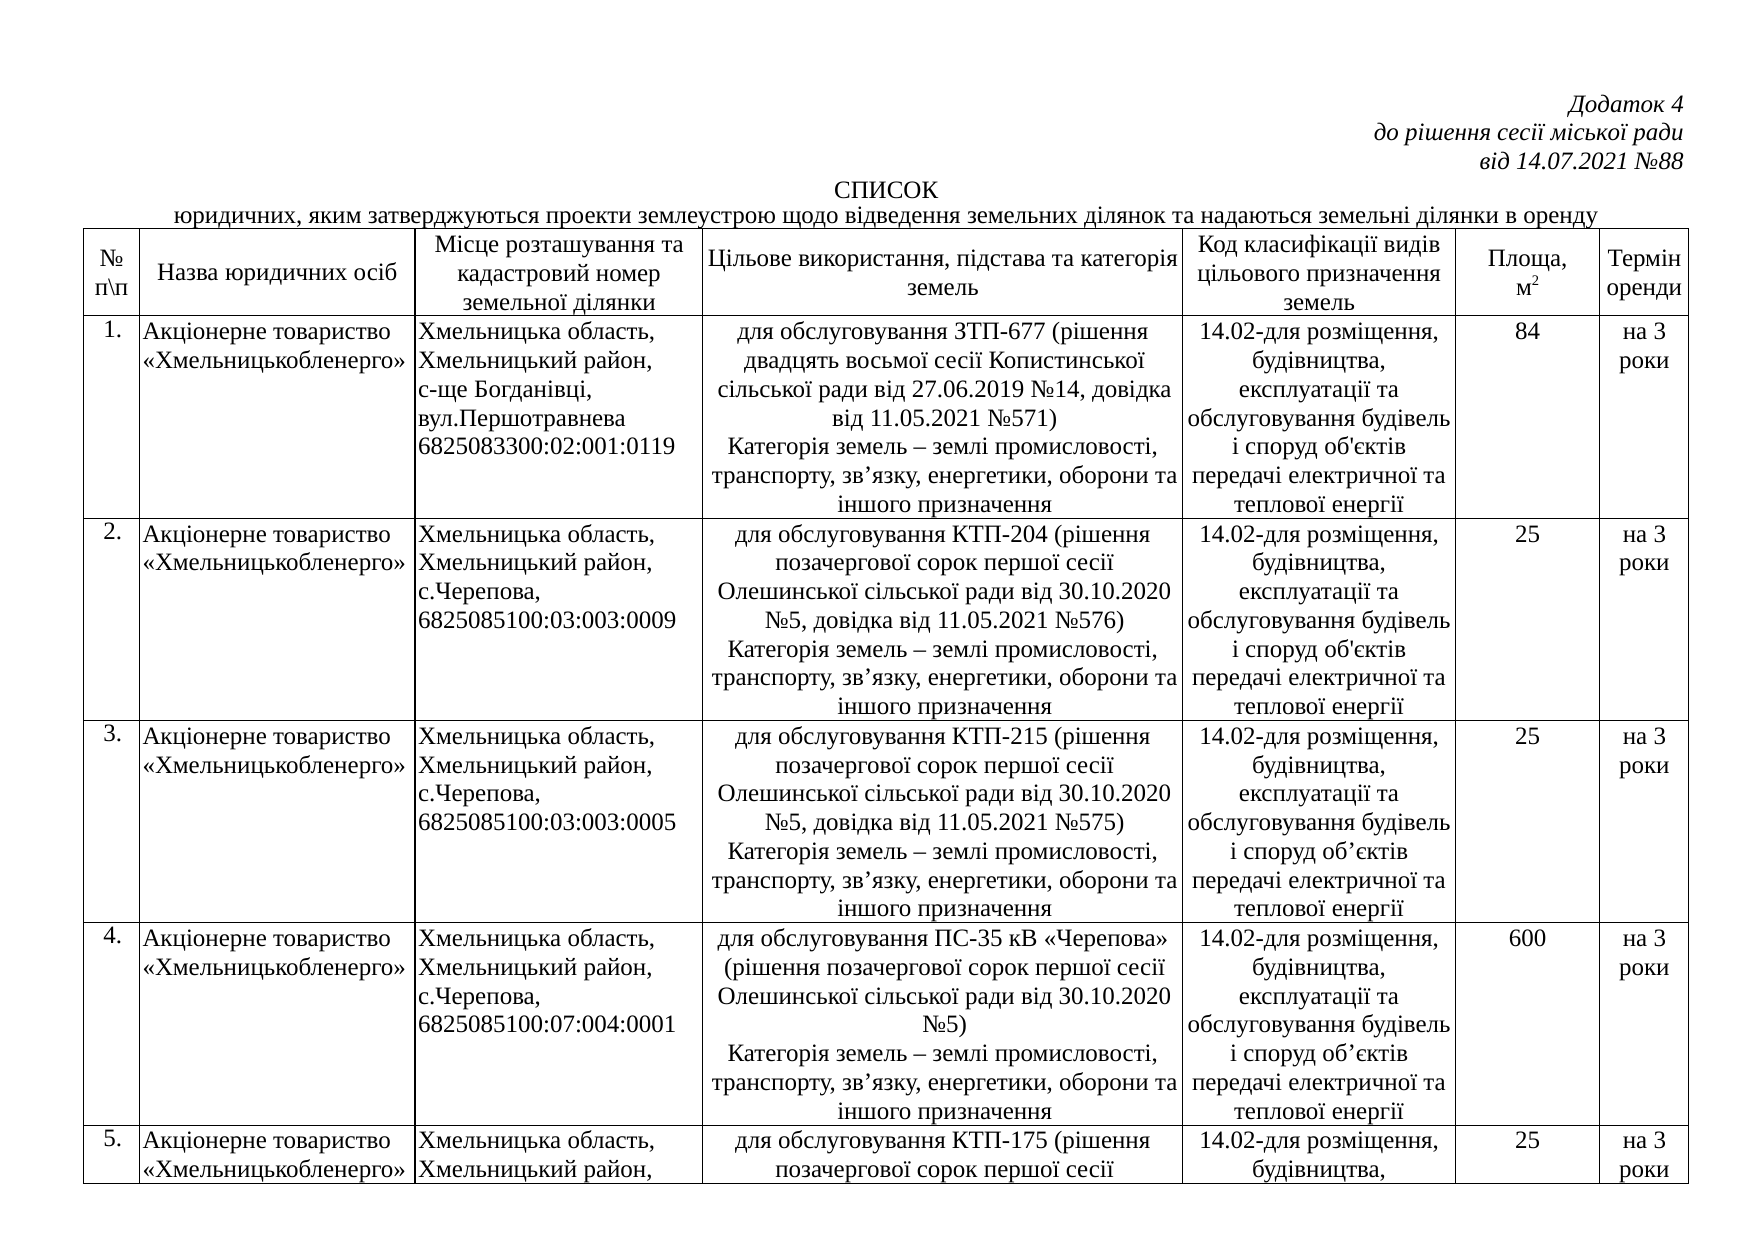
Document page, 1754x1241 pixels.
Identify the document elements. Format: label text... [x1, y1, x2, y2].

table_header Місце розташування та кадастровий номер земельної ділянки [416, 229, 702, 315]
table_cell для обслуговування КТП-215 (рішення позачергової сорок першої сесії Олешинської сільської ради від 30.10.2020 №5, довідка від 11.05.2021 №575) Категорія земель – землі промисловості, транспорту, зв’язку, енергетики, оборони та іншого призначення [703, 721, 1182, 922]
table_cell Акціонерне товариство «Хмельницькобленерго» [140, 923, 414, 1124]
table_cell 14.02-для розміщення, будівництва, експлуатації та обслуговування будівель і споруд об’єктів передачі електричної та теплової енергії [1183, 923, 1455, 1124]
table_cell 84 [1456, 316, 1599, 518]
table_cell Хмельницька область, Хмельницький район, с.Черепова, 6825085100:03:003:0006 [416, 1126, 702, 1183]
table_cell 14.02-для розміщення, будівництва, експлуатації та обслуговування будівель і споруд об'єктів передачі електричної та теплової енергії [1183, 519, 1455, 720]
text юридичних, яким затверджуються проекти землеустрою щодо відведення земельних ділянок та надаються земельні ділянки в оренду [89, 204, 1683, 228]
table_header Площа, м2 [1456, 229, 1599, 315]
table_cell на 3 роки [1600, 923, 1688, 1124]
table_cell 25 [1456, 519, 1599, 720]
table_header Код класифікації видів цільового призначення земель [1183, 229, 1455, 315]
table_cell Хмельницька область, Хмельницький район, с.Черепова, 6825085100:03:003:0009 [416, 519, 702, 720]
text СПИСОК [89, 175, 1683, 204]
table_cell для обслуговування ЗТП-677 (рішення двадцять восьмої сесії Копистинської сільської ради від 27.06.2019 №14, довідка від 11.05.2021 №571) Категорія земель – землі промисловості, транспорту, зв’язку, енергетики, оборони та іншого призначення [703, 316, 1182, 518]
table_cell для обслуговування КТП-204 (рішення позачергової сорок першої сесії Олешинської сільської ради від 30.10.2020 №5, довідка від 11.05.2021 №576) Категорія земель – землі промисловості, транспорту, зв’язку, енергетики, оборони та іншого призначення [703, 519, 1182, 720]
table_cell 14.02-для розміщення, будівництва, експлуатації та обслуговування будівель і споруд об'єктів передачі електричної та теплової енергії [1183, 316, 1455, 518]
table_cell Хмельницька область, Хмельницький район, с.Черепова, 6825085100:07:004:0001 [416, 923, 702, 1124]
table_cell 1. [84, 316, 139, 518]
table_cell 25 [1456, 1126, 1599, 1183]
table_cell на 3 роки [1600, 721, 1688, 922]
table_cell 25 [1456, 721, 1599, 922]
table_header Термін оренди [1600, 229, 1688, 315]
table_header Назва юридичних осіб [140, 229, 414, 315]
table_cell 2. [84, 519, 139, 720]
table_cell Акціонерне товариство «Хмельницькобленерго» [140, 519, 414, 720]
text Додаток 4 [89, 89, 1683, 117]
table_cell Хмельницька область, Хмельницький район, с-ще Богданівці, вул.Першотравнева 6825083300:02:001:0119 [416, 316, 702, 518]
table_cell на 3 роки [1600, 316, 1688, 518]
table_cell 14.02-для розміщення, будівництва, експлуатації та обслуговування будівель і споруд об’єктів передачі електричної та теплової енергії [1183, 1126, 1455, 1183]
table_cell на 3 роки [1600, 519, 1688, 720]
table_cell 3. [84, 721, 139, 922]
table_cell 4. [84, 923, 139, 1124]
table_cell 600 [1456, 923, 1599, 1124]
table_cell Акціонерне товариство «Хмельницькобленерго» [140, 316, 414, 518]
table_cell для обслуговування ПС-35 кВ «Черепова» (рішення позачергової сорок першої сесії Олешинської сільської ради від 30.10.2020 №5) Категорія земель – землі промисловості, транспорту, зв’язку, енергетики, оборони та іншого призначення [703, 923, 1182, 1124]
table_header № п\п [84, 229, 139, 315]
table_cell 14.02-для розміщення, будівництва, експлуатації та обслуговування будівель і споруд об’єктів передачі електричної та теплової енергії [1183, 721, 1455, 922]
table_cell на 3 роки [1600, 1126, 1688, 1183]
table_cell Акціонерне товариство «Хмельницькобленерго» [140, 1126, 414, 1183]
table_cell Акціонерне товариство «Хмельницькобленерго» [140, 721, 414, 922]
table_cell Хмельницька область, Хмельницький район, с.Черепова, 6825085100:03:003:0005 [416, 721, 702, 922]
text від 14.07.2021 №88 [89, 146, 1683, 175]
table_header Цільове використання, підстава та категорія земель [703, 229, 1182, 315]
text до рішення сесії міської ради [89, 117, 1683, 146]
table_cell 5. [84, 1126, 139, 1183]
